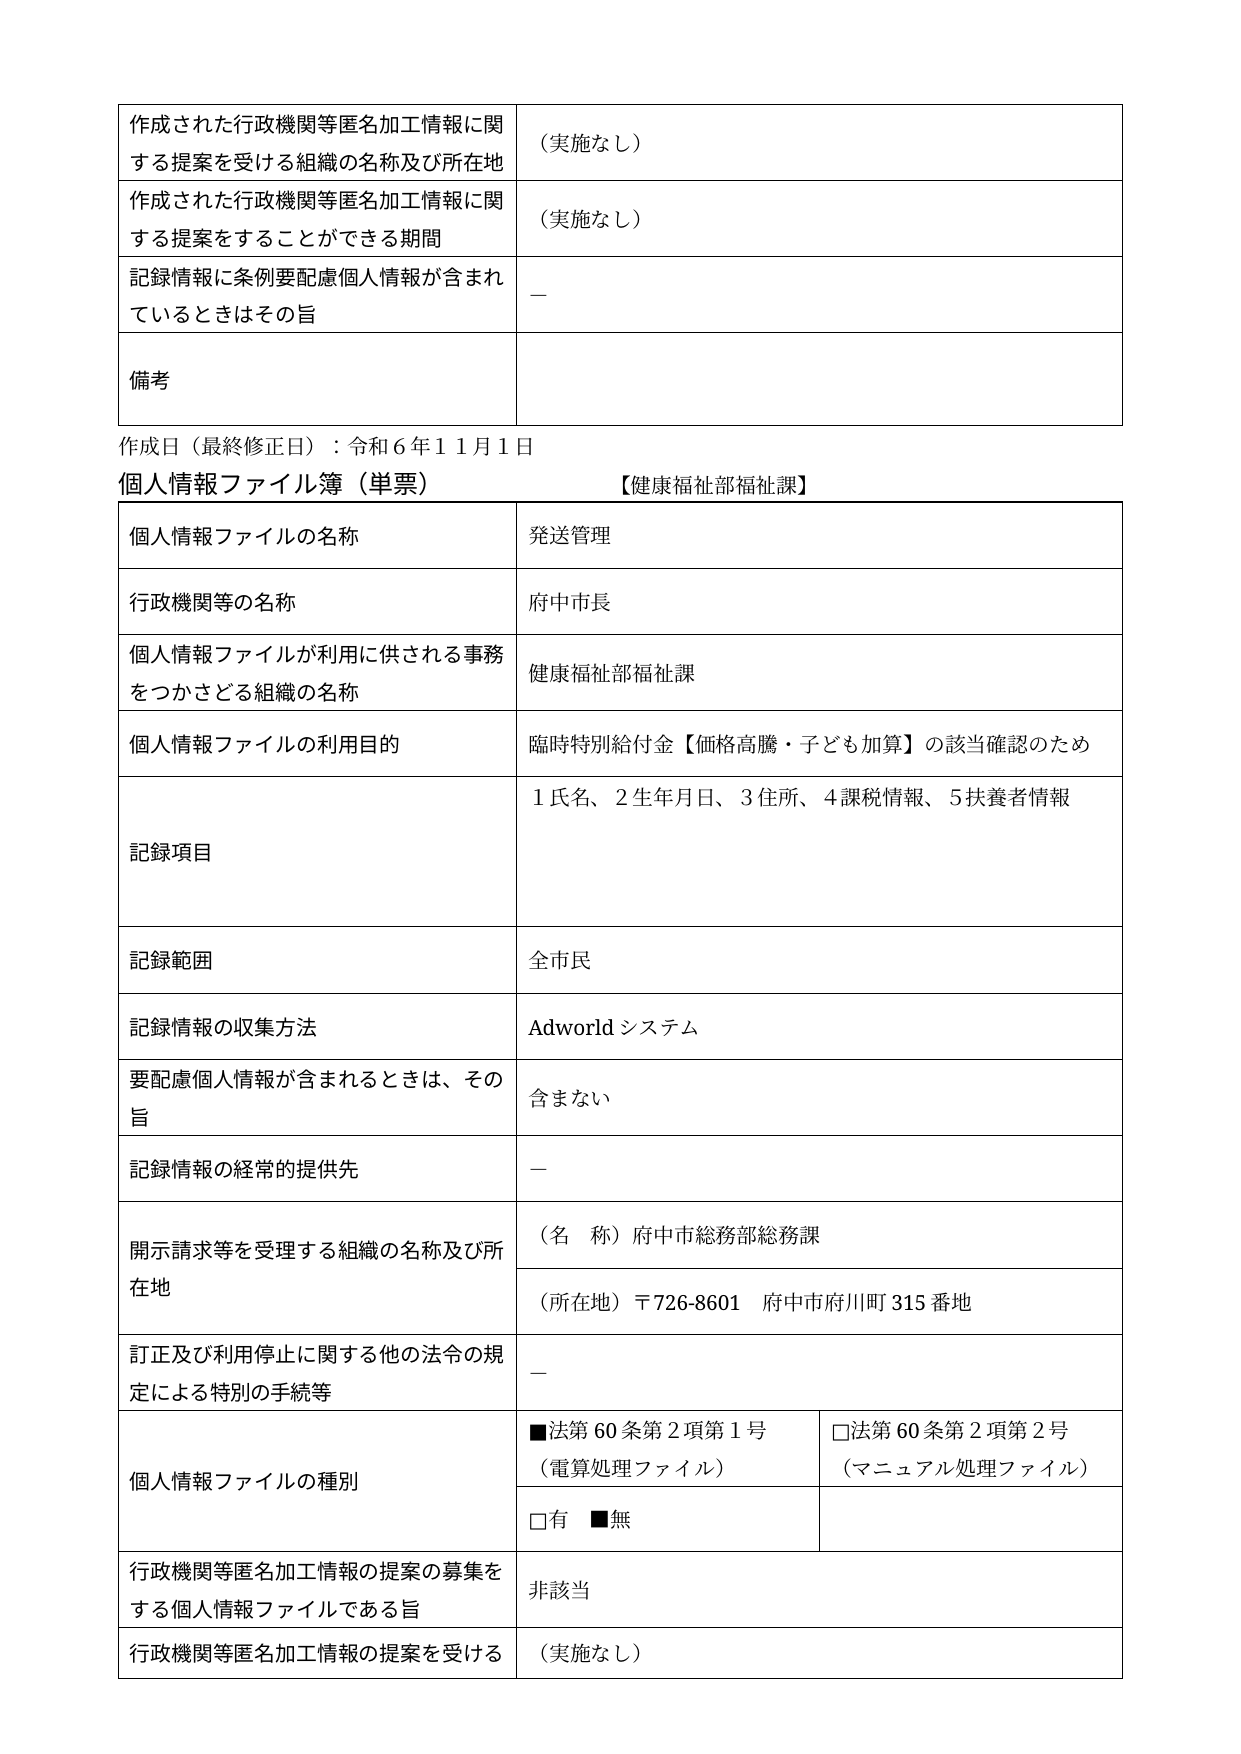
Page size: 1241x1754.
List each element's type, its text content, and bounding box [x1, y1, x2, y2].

table_cell 健康福祉部福祉課 [517, 635, 1122, 710]
table_cell [517, 333, 1122, 425]
table_cell 個人情報ファイルの種別 [119, 1411, 516, 1551]
table_cell Adworldシステム [517, 994, 1122, 1059]
table_cell 全市民 [517, 927, 1122, 993]
table_cell 個人情報ファイルの利用目的 [119, 711, 516, 776]
text 個人情報ファイル簿（単票） 【健康福祉部福祉課】 [118, 464, 1122, 501]
table_cell 行政機関等匿名加工情報の提案の募集をする個人情報ファイルである旨 [119, 1552, 516, 1627]
table_cell 府中市長 [517, 569, 1122, 634]
table_cell 行政機関等の名称 [119, 569, 516, 634]
table_cell １氏名、２生年月日、３住所、４課税情報、５扶養者情報 [517, 777, 1122, 926]
table_cell 含まない [517, 1060, 1122, 1135]
table_cell 記録範囲 [119, 927, 516, 993]
table_cell 記録情報の経常的提供先 [119, 1136, 516, 1201]
table_cell 訂正及び利用停止に関する他の法令の規定による特別の手続等 [119, 1335, 516, 1410]
table_cell 個人情報ファイルが利用に供される事務をつかさどる組織の名称 [119, 635, 516, 710]
table_cell 作成された行政機関等匿名加工情報に関する提案を受ける組織の名称及び所在地 [119, 105, 516, 180]
table_cell （実施なし） [517, 105, 1122, 180]
table_cell 備考 [119, 333, 516, 425]
table_cell 作成された行政機関等匿名加工情報に関する提案をすることができる期間 [119, 181, 516, 256]
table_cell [119, 1628, 516, 1678]
table_cell （実施なし） [517, 181, 1122, 256]
table_header 発送管理 [517, 503, 1122, 568]
table_cell ■法第60条第２項第１号 （電算処理ファイル） [517, 1411, 819, 1486]
table_header 個人情報ファイルの名称 [119, 503, 516, 568]
table_cell 非該当 [517, 1552, 1122, 1627]
table_cell （所在地）〒726-8601 府中市府川町315番地 [517, 1269, 1122, 1334]
table_cell 臨時特別給付金【価格高騰・子ども加算】の該当確認のため [517, 711, 1122, 776]
table_cell （名 称）府中市総務部総務課 [517, 1202, 1122, 1267]
table_cell □有 ■無 [517, 1487, 819, 1551]
table_cell □法第60条第２項第２号 （マニュアル処理ファイル） [820, 1411, 1122, 1486]
table_cell － [517, 257, 1122, 332]
table_cell 記録項目 [119, 777, 516, 926]
table_cell 記録情報に条例要配慮個人情報が含まれているときはその旨 [119, 257, 516, 332]
table_cell － [517, 1335, 1122, 1410]
table_cell － [517, 1136, 1122, 1201]
text 作成日（最終修正日）：令和６年１１月１日 [118, 426, 1122, 464]
table_cell 要配慮個人情報が含まれるときは、その旨 [119, 1060, 516, 1135]
table_cell 記録情報の収集方法 [119, 994, 516, 1059]
table_cell [820, 1487, 1122, 1551]
table_cell （実施なし） [517, 1628, 1122, 1678]
table_cell 開示請求等を受理する組織の名称及び所在地 [119, 1202, 516, 1334]
